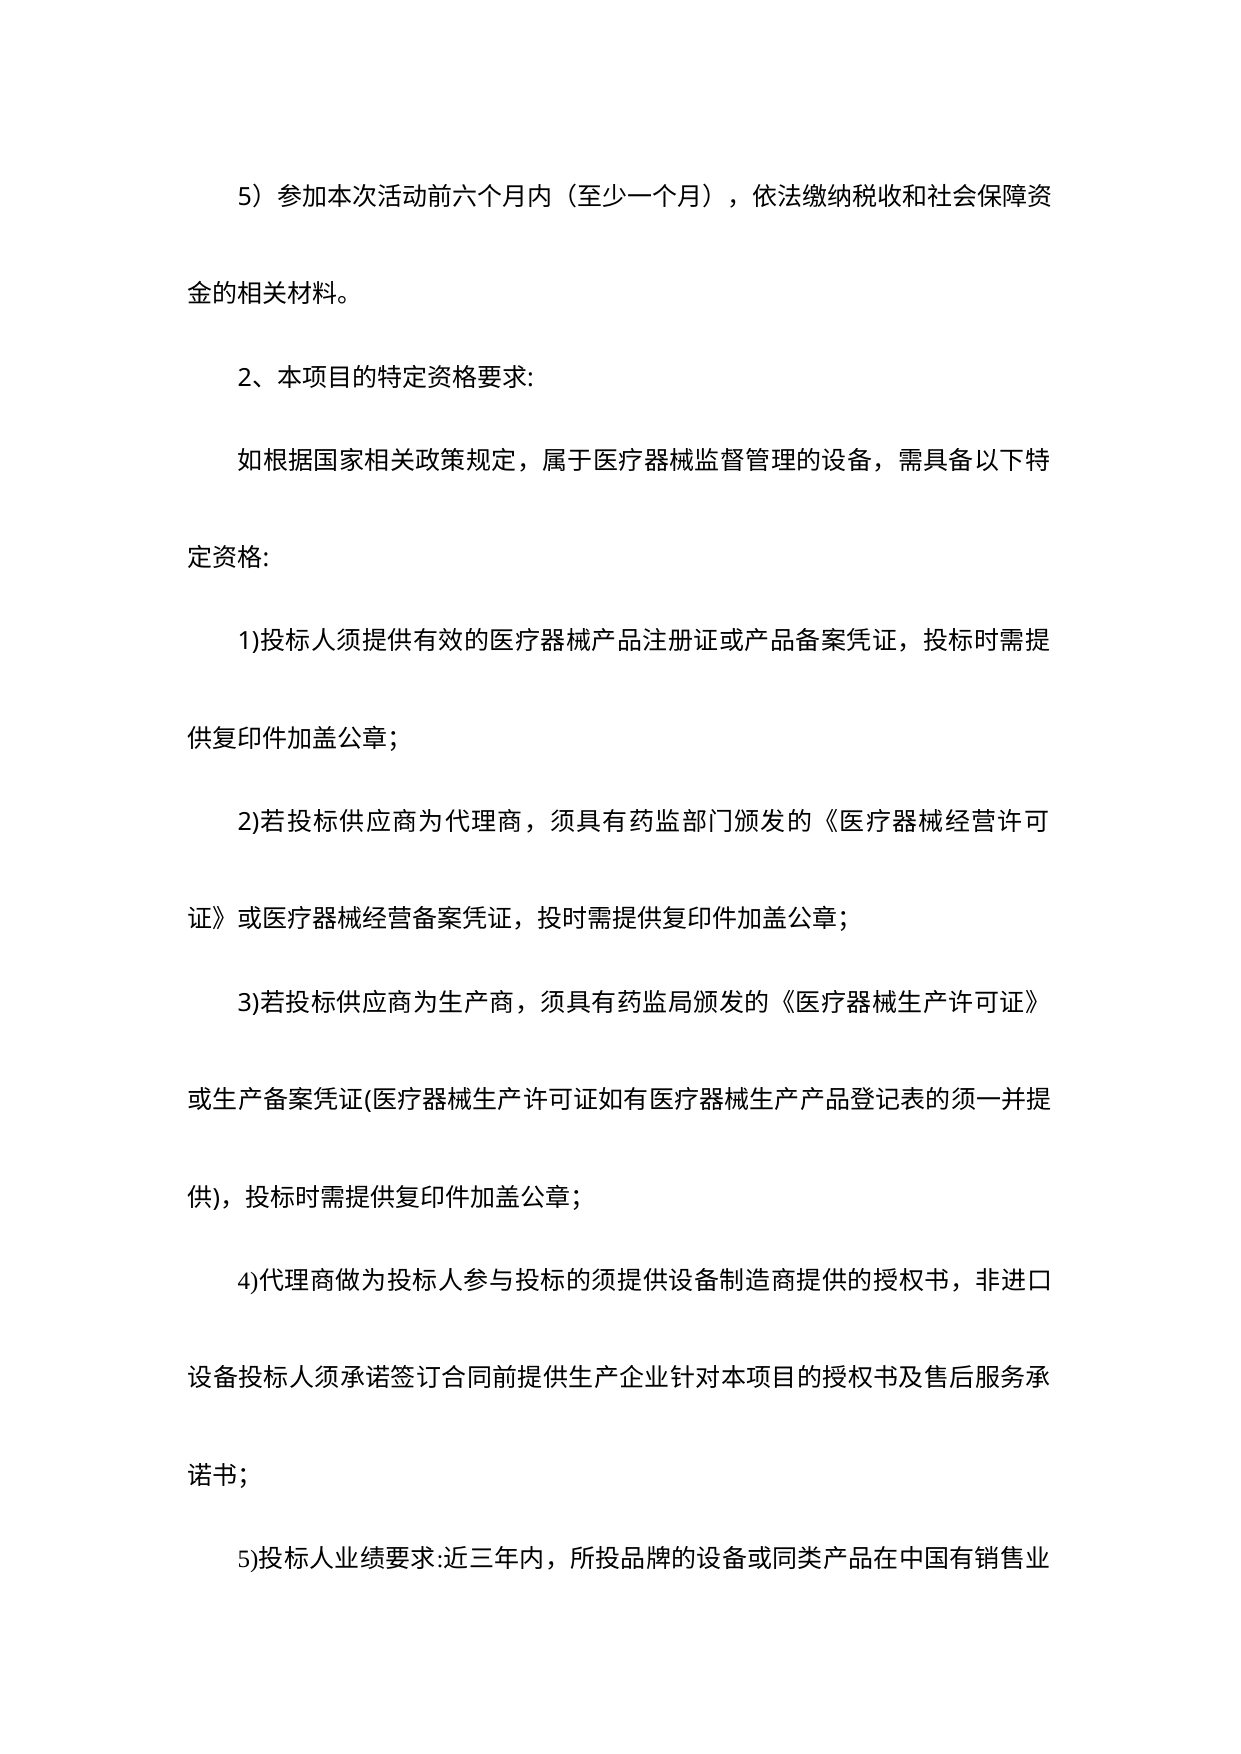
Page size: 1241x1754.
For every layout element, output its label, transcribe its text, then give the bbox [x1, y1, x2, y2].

text 5）参加本次活动前六个月内（至少一个月），依法缴纳税收和社会保障资金的相关材料。 [187, 162, 1053, 324]
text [187, 1524, 1053, 1589]
text 4)代理商做为投标人参与投标的须提供设备制造商提供的授权书，非进口设备投标人须承诺签订合同前提供生产企业针对本项目的授权书及售后服务承诺书； [187, 1246, 1053, 1506]
text 3)若投标供应商为生产商，须具有药监局颁发的《医疗器械生产许可证》或生产备案凭证(医疗器械生产许可证如有医疗器械生产产品登记表的须一并提供)，投标时需提供复印件加盖公章； [187, 968, 1053, 1228]
text 2、本项目的特定资格要求: [187, 343, 1053, 408]
text 1)投标人须提供有效的医疗器械产品注册证或产品备案凭证，投标时需提供复印件加盖公章； [187, 606, 1053, 769]
text 2)若投标供应商为代理商，须具有药监部门颁发的《医疗器械经营许可证》或医疗器械经营备案凭证，投时需提供复印件加盖公章； [187, 787, 1053, 949]
text 如根据国家相关政策规定，属于医疗器械监督管理的设备，需具备以下特定资格: [187, 426, 1053, 588]
